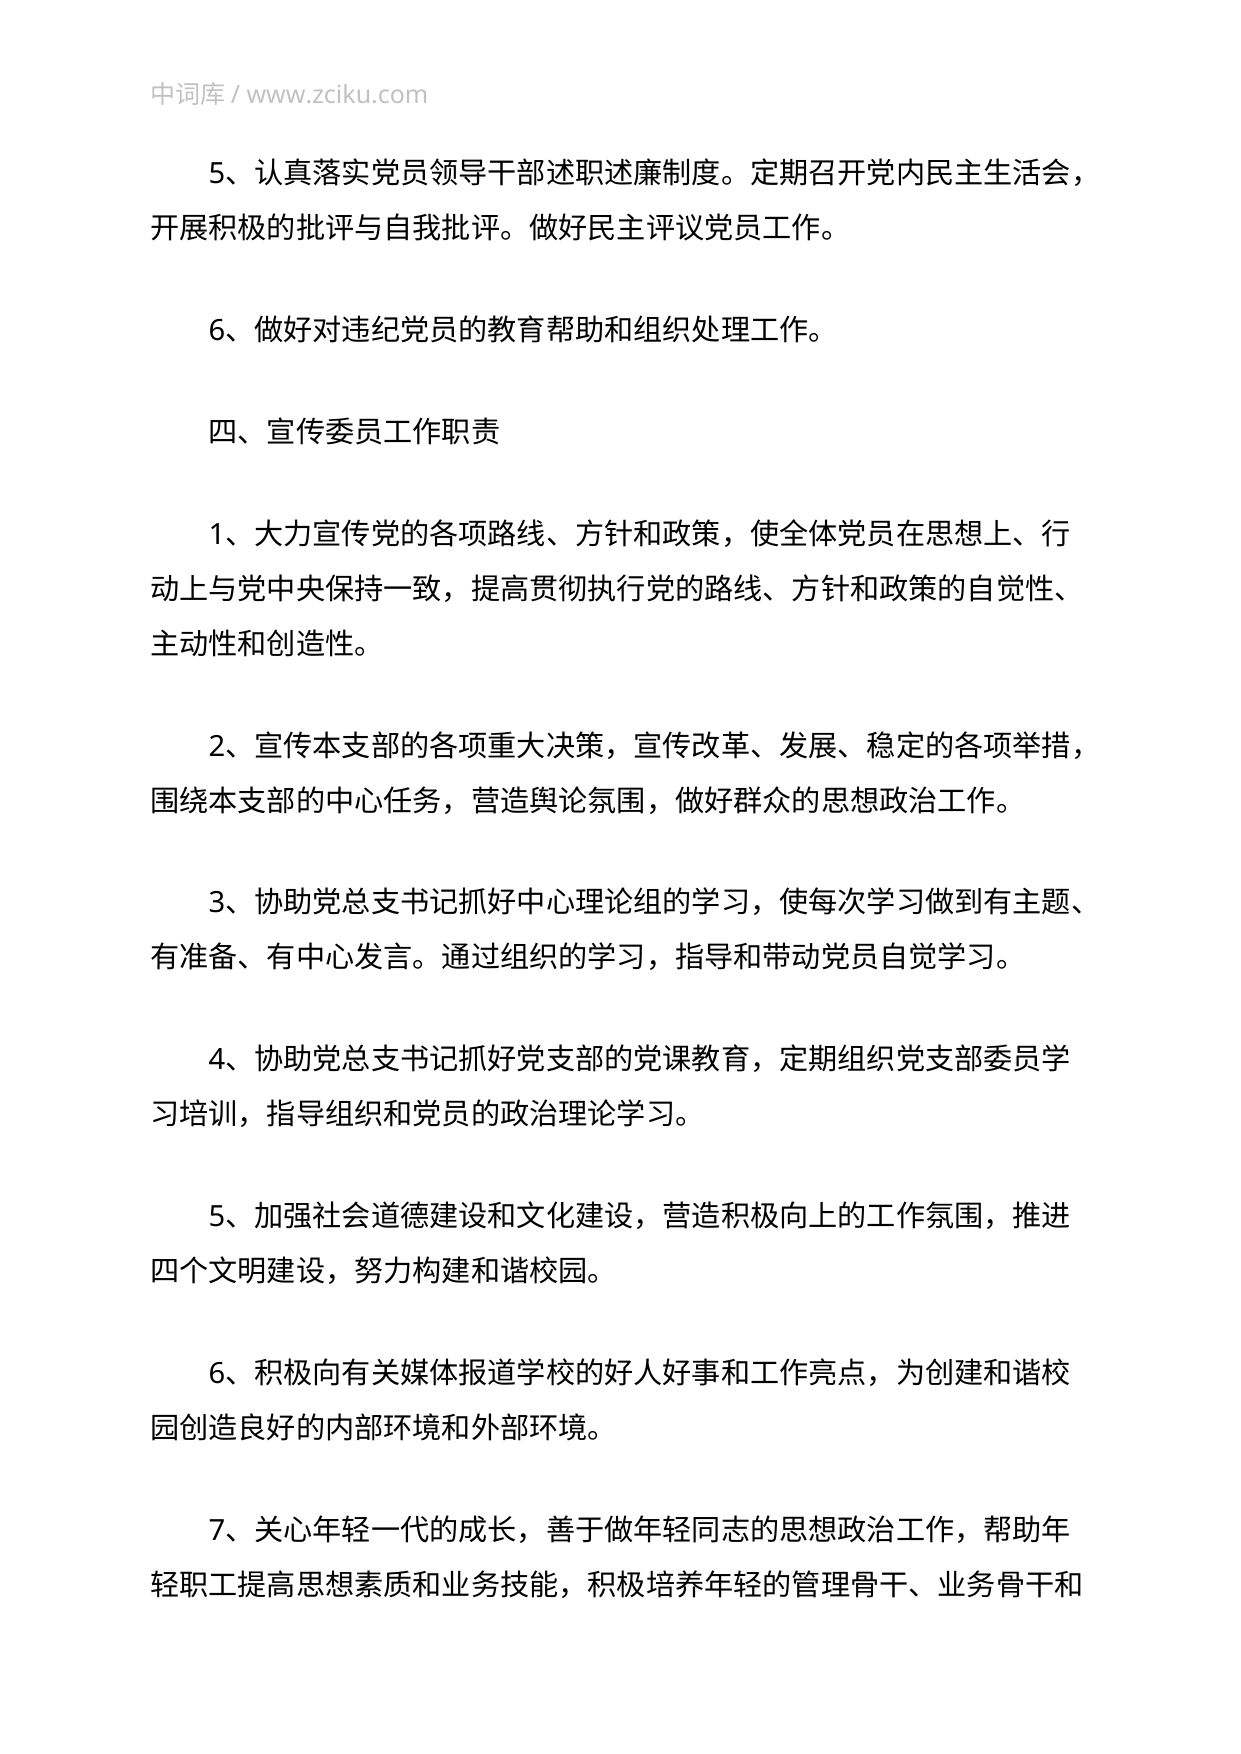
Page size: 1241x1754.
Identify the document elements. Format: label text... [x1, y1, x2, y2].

text 4、协助党总支书记抓好党支部的党课教育，定期组织党支部委员学习培训，指导组织和党员的政治理论学习。 [150, 1036, 1090, 1133]
text 6、做好对违纪党员的教育帮助和组织处理工作。 [150, 307, 1090, 349]
text 四、宣传委员工作职责 [150, 409, 1090, 451]
text 6、积极向有关媒体报道学校的好人好事和工作亮点，为创建和谐校园创造良好的内部环境和外部环境。 [150, 1349, 1090, 1447]
text 5、加强社会道德建设和文化建设，营造积极向上的工作氛围，推进四个文明建设，努力构建和谐校园。 [150, 1192, 1090, 1290]
text 1、大力宣传党的各项路线、方针和政策，使全体党员在思想上、行动上与党中央保持一致，提高贯彻执行党的路线、方针和政策的自觉性、主动性和创造性。 [150, 511, 1090, 663]
text 2、宣传本支部的各项重大决策，宣传改革、发展、稳定的各项举措，围绕本支部的中心任务，营造舆论氛围，做好群众的思想政治工作。 [150, 722, 1090, 819]
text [150, 1506, 1090, 1603]
text 3、协助党总支书记抓好中心理论组的学习，使每次学习做到有主题、有准备、有中心发言。通过组织的学习，指导和带动党员自觉学习。 [150, 879, 1090, 976]
text 5、认真落实党员领导干部述职述廉制度。定期召开党内民主生活会，开展积极的批评与自我批评。做好民主评议党员工作。 [150, 150, 1090, 247]
